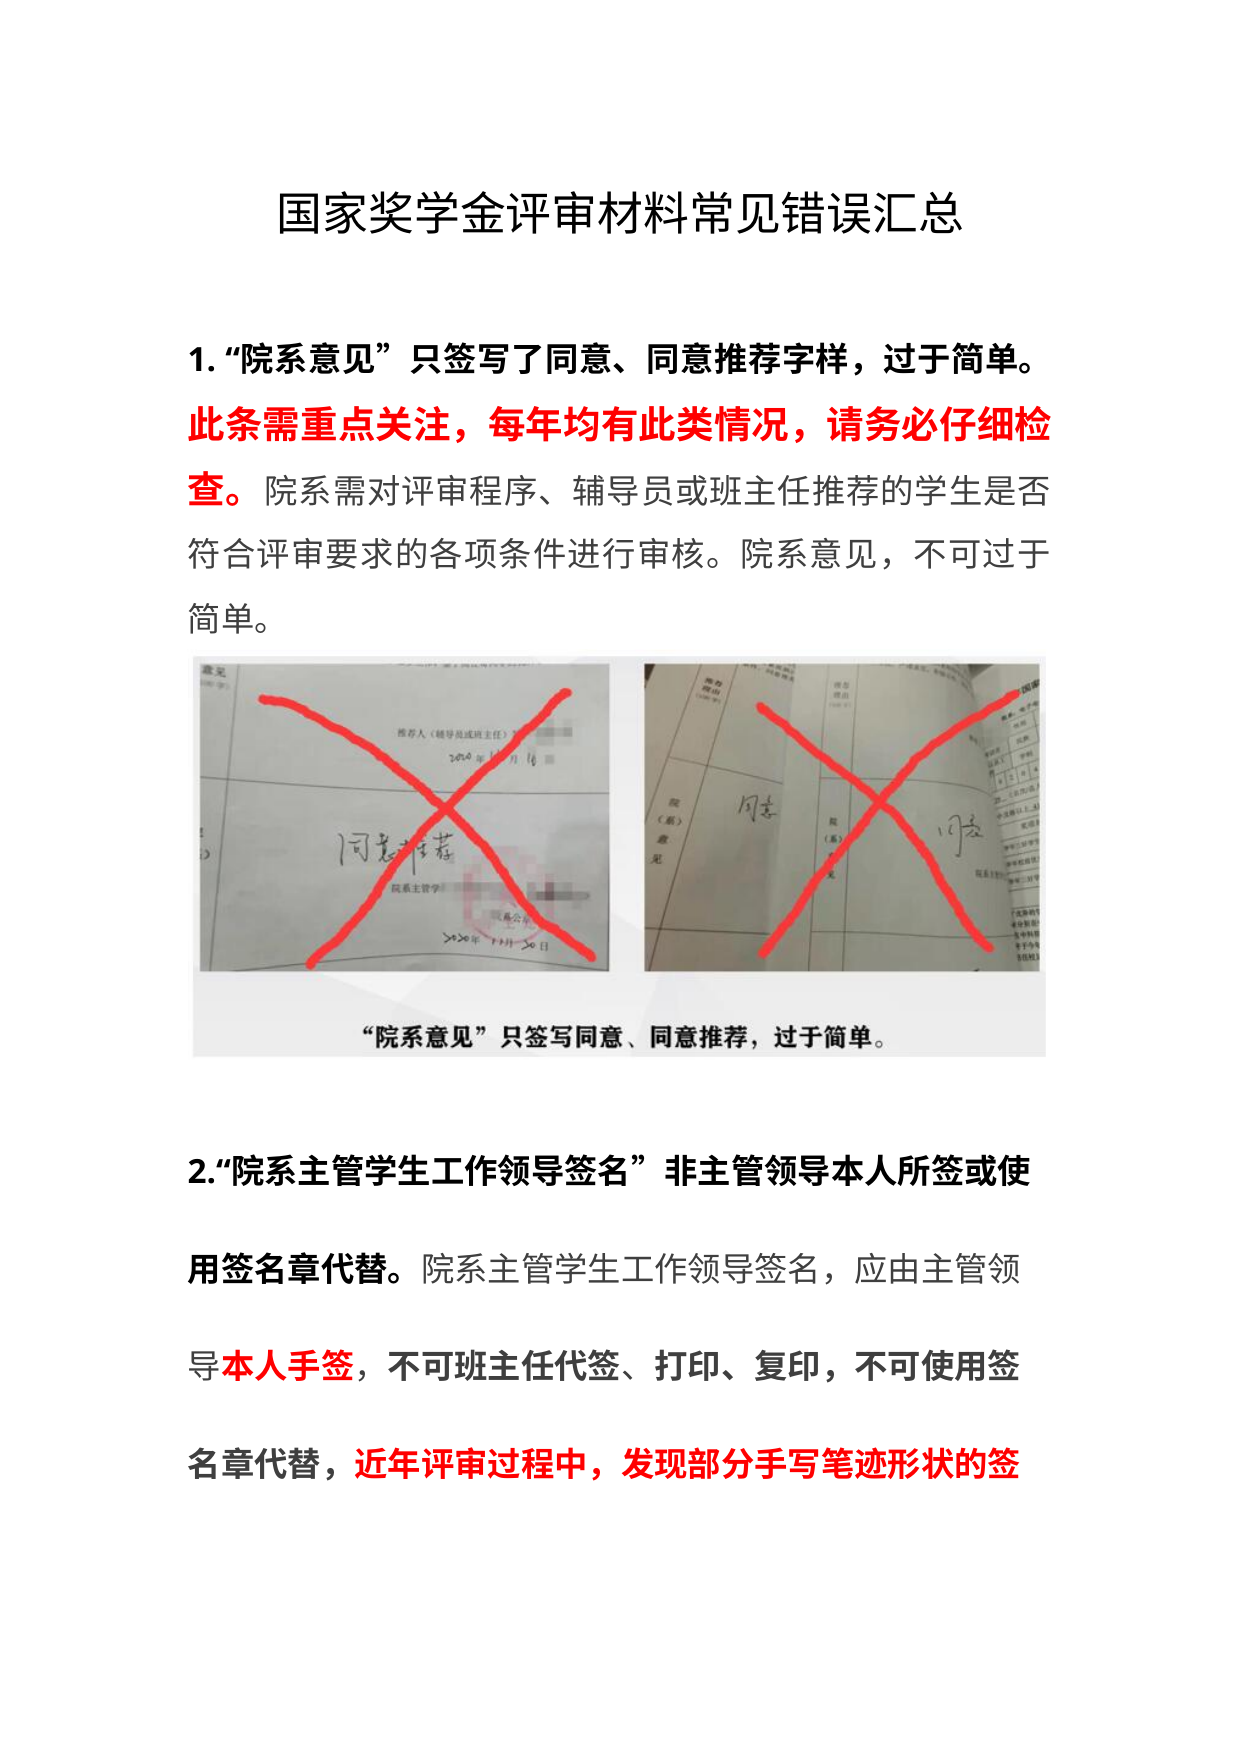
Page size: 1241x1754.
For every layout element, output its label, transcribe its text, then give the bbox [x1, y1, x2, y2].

picture [187, 649, 1063, 1068]
text 1. “院系意见”只签写了同意、同意推荐字样，过于简单。此条需重点关注，每年均有此类情况，请务必仔细检查。院系需对评审程序、辅导员或班主任推荐的学生是否符合评审要求的各项条件进行审核。院系意见，不可过于简单。 [187, 324, 1053, 649]
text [187, 1137, 1053, 1494]
text 国家奖学金评审材料常见错误汇总 [187, 162, 1053, 259]
